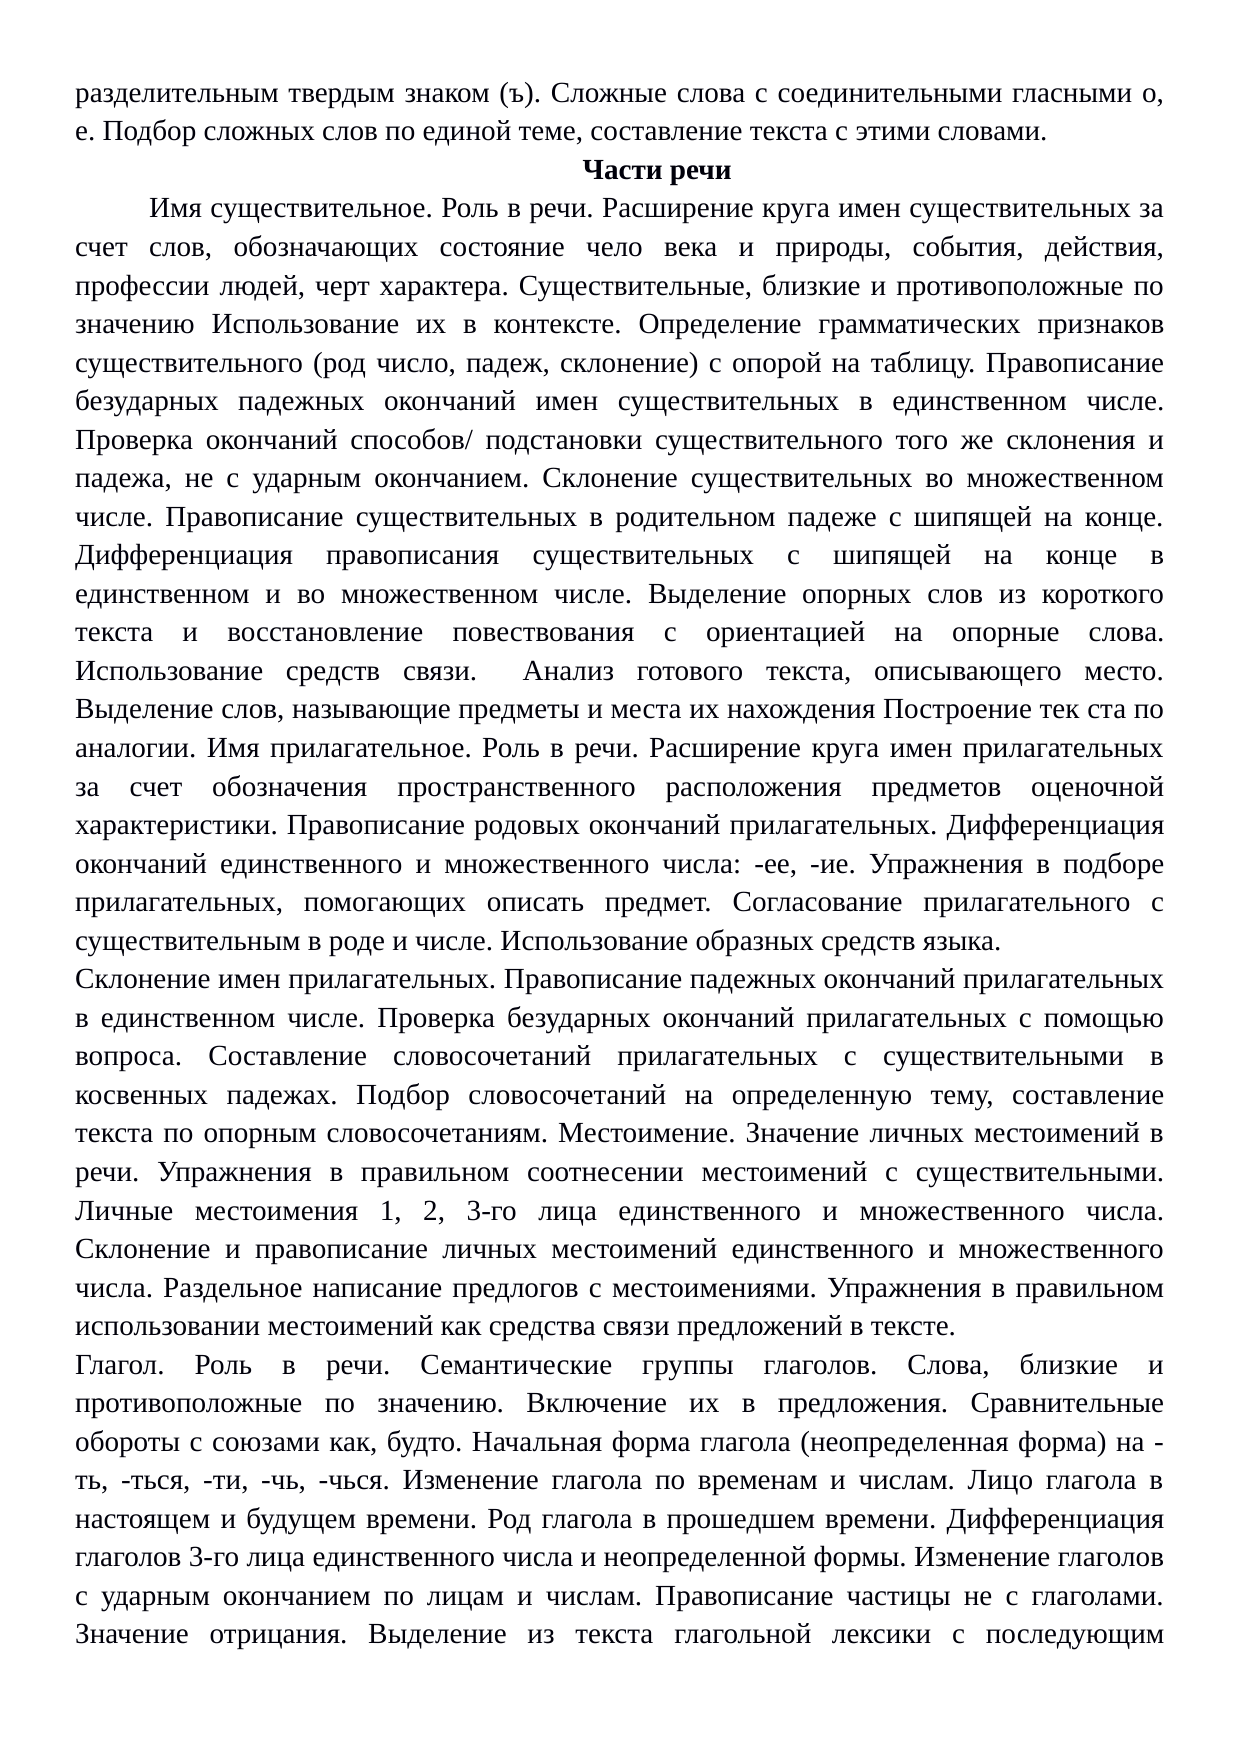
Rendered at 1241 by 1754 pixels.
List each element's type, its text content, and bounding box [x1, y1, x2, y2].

text Имя существительное. Роль в речи. Расширение круга имен существительных за счет слов, обозначающих состояние чело века и природы, события, действия, профессии людей, черт характера. Существительные, близкие и противоположные по значению Использование их в контексте. Определение грамматических признаков существительного (род число, падеж, склонение) с опорой на таблицу. Правописание безударных падежных окончаний имен существительных в единственном числе. Проверка окончаний способов/ подстановки существительного того же склонения и падежа, не с ударным окончанием. Склонение существительных во множественном числе. Правописание существительных в родительном падеже с шипящей на конце. Дифференциация правописания существительных с шипящей на конце в единственном и во множественном числе. Выделение опорных слов из короткого текста и восстановление повествования с ориентацией на опорные слова. Использование средств связи. Анализ готового текста, описывающего место. Выделение слов, называющие предметы и места их нахождения Построение тек ста по аналогии. Имя прилагательное. Роль в речи. Расширение круга имен прилагательных за счет обозначения пространственного расположения предметов оценочной характеристики. Правописание родовых окончаний прилагательных. Дифференциация окончаний единственного и множественного числа: -ее, -ие. Упражнения в подборе прилагательных, помогающих описать предмет. Согласование прилагательного с существительным в роде и числе. Использование образных средств языка. [75, 191, 1165, 956]
text Части речи [75, 152, 1165, 186]
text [75, 75, 1165, 147]
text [75, 1347, 1165, 1650]
text Склонение имен прилагательных. Правописание падежных окончаний прилагательных в единственном числе. Проверка безударных окончаний прилагательных с помощью вопроса. Составление словосочетаний прилагательных с существительными в косвенных падежах. Подбор словосочетаний на определенную тему, составление текста по опорным словосочетаниям. Местоимение. Значение личных местоимений в речи. Упражнения в правильном соотнесении местоимений с существительными. Личные местоимения 1, 2, 3-го лица единственного и множественного числа. Склонение и правописание личных местоимений единственного и множественного числа. Раздельное написание предлогов с местоимениями. Упражнения в правильном использовании местоимений как средства связи предложений в тексте. [75, 961, 1165, 1342]
